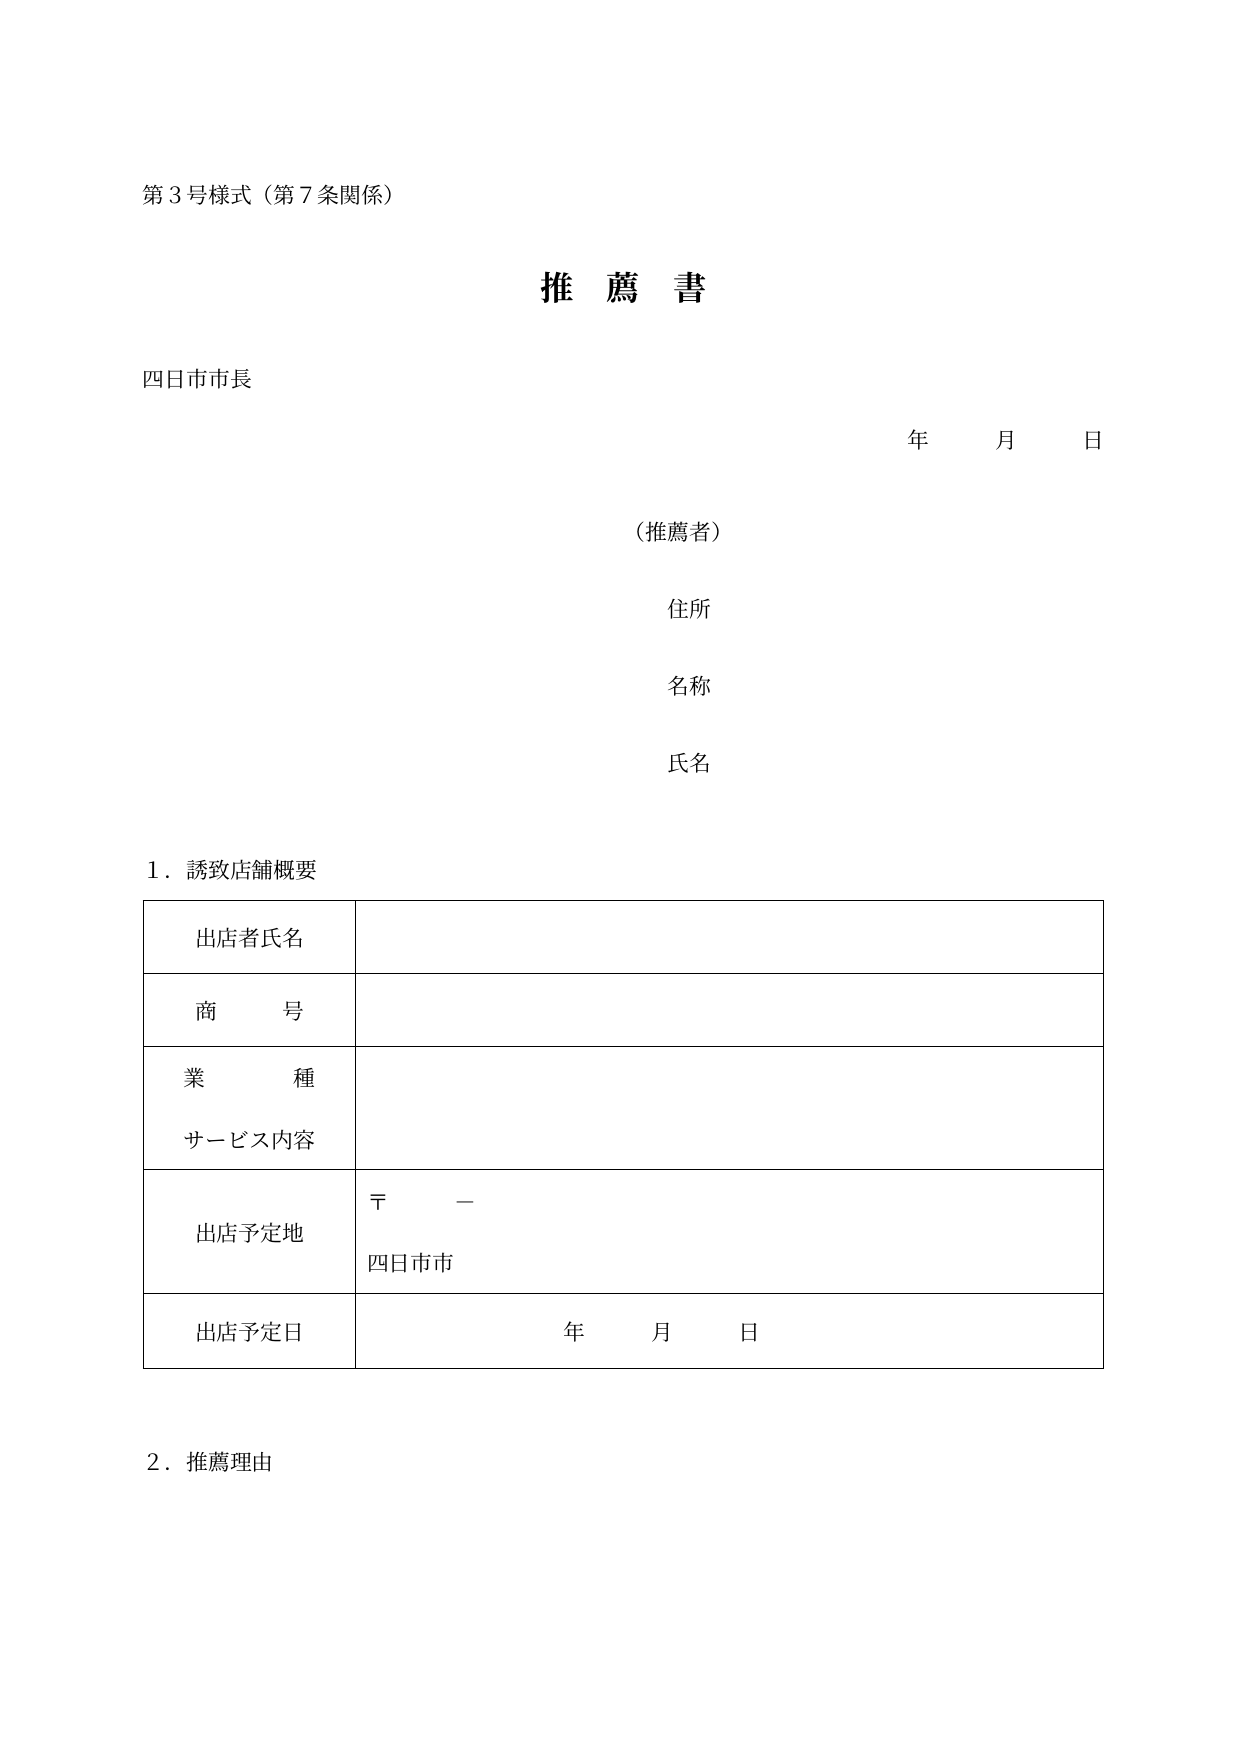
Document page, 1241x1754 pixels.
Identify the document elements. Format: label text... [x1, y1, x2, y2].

table_cell 出店予定日 [144, 1294, 355, 1368]
text 第３号様式（第７条関係） [142, 163, 1104, 224]
table_cell [356, 1047, 1103, 1169]
text 住所 [580, 577, 1104, 638]
table_header [356, 901, 1103, 973]
table_cell [356, 974, 1103, 1046]
table_cell 〒 － 四日市市 [356, 1170, 1103, 1293]
table_cell 業 種 サービス内容 [144, 1047, 355, 1169]
text １．誘致店舗概要 [142, 839, 1104, 900]
text 四日市市長 [142, 347, 1104, 408]
text 年 月 日 [142, 408, 1104, 469]
text 氏名 [142, 731, 1104, 792]
text 名称 [580, 654, 1104, 715]
text 推 薦 書 [142, 255, 1104, 316]
text （推薦者） [492, 500, 1104, 561]
text ２．推薦理由 [142, 1430, 1104, 1491]
table_cell 年 月 日 [356, 1294, 1103, 1368]
table_cell 出店予定地 [144, 1170, 355, 1293]
table_cell 商 号 [144, 974, 355, 1046]
table_header 出店者氏名 [144, 901, 355, 973]
